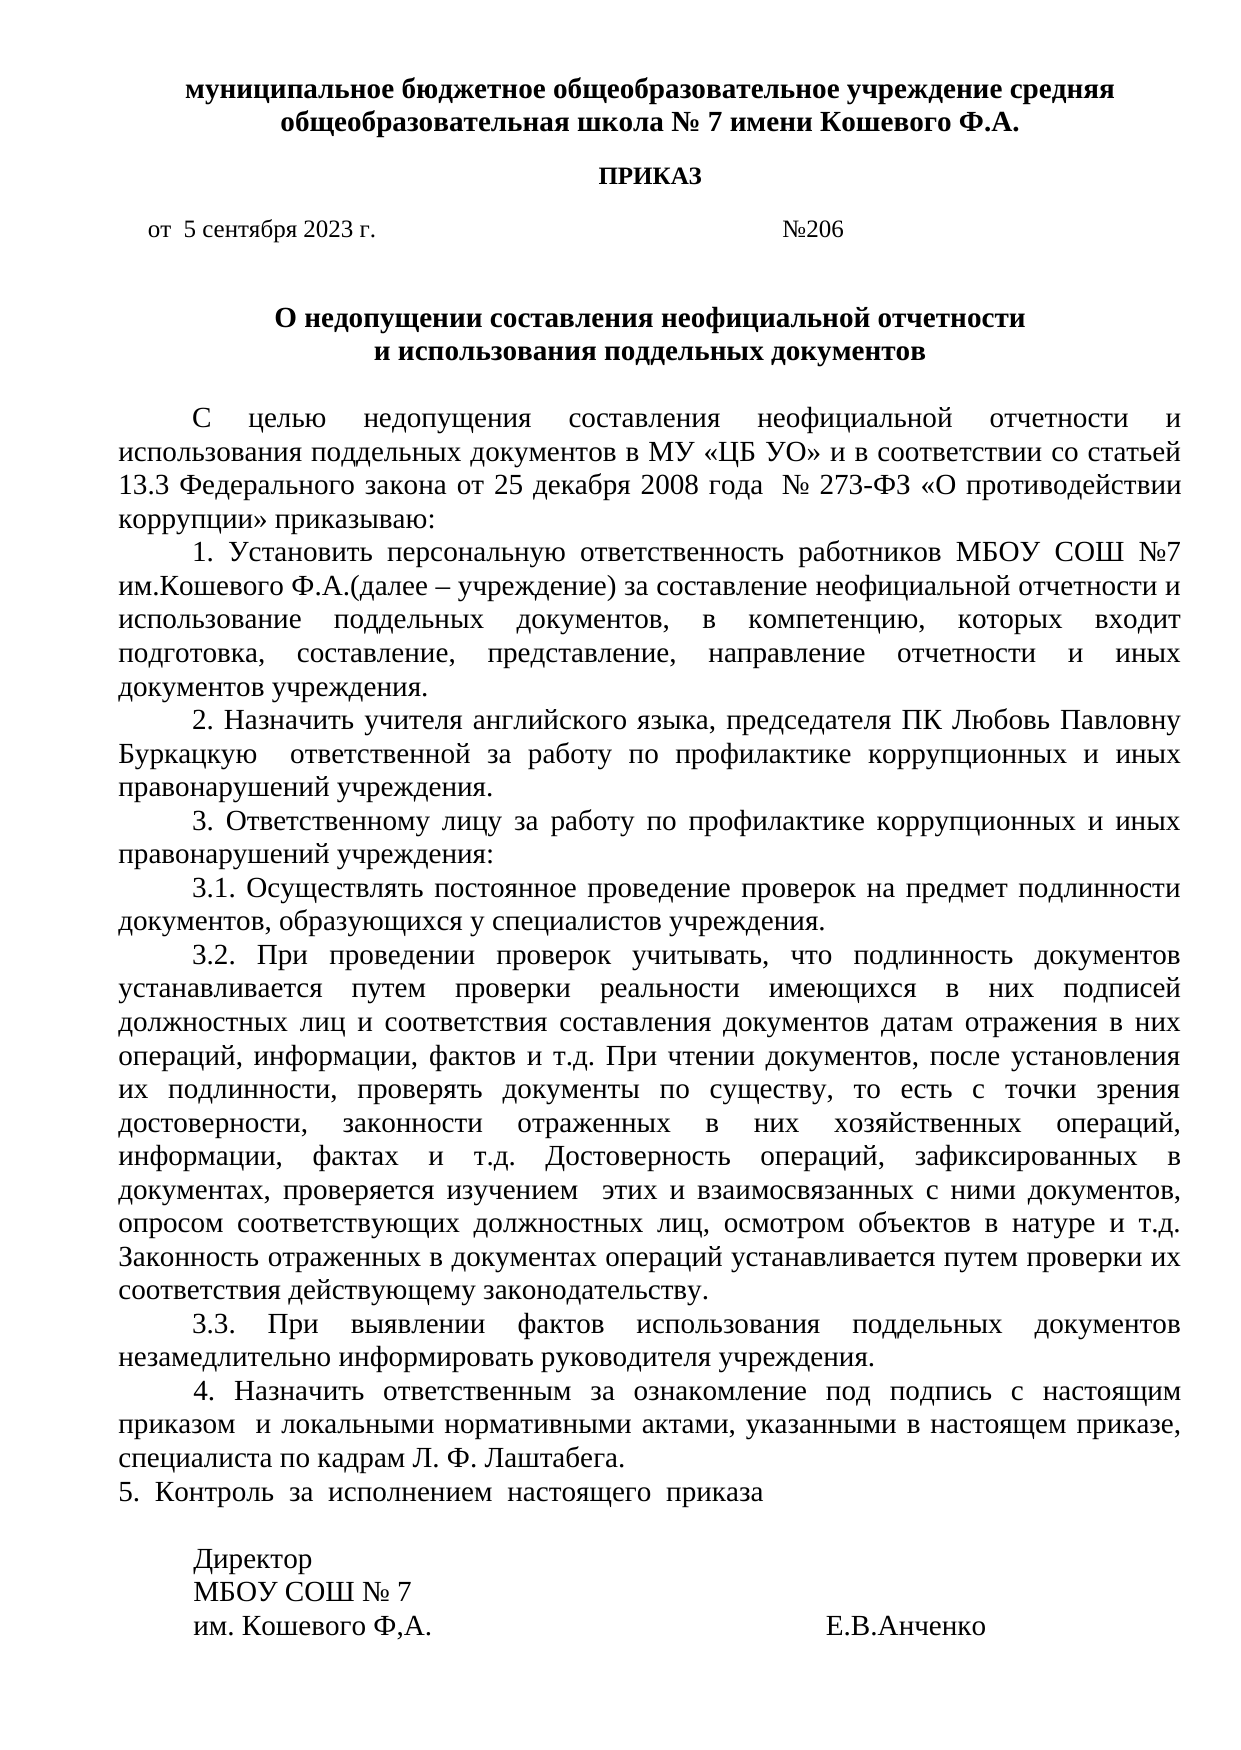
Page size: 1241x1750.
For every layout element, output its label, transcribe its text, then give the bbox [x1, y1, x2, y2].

text 5. Контроль за исполнением настоящего приказа возложить на и.о. главного бухгалте [118, 1474, 1152, 1541]
text им. Кошевого Ф,А. Е.В.Анченко [118, 1608, 1182, 1641]
text 2. Назначить учителя английского языка, председателя ПК Любовь Павловну Буркацкую ответственной за работу по профилактике коррупционных и иных правонарушений учреждения. [118, 702, 1182, 803]
text ПРИКАЗ [148, 161, 1152, 190]
text 3.2. При проведении проверок учитывать, что подлинность документов устанавливается путем проверки реальности имеющихся в них подписей должностных лиц и соответствия составления документов датам отражения в них операций, информации, фактов и т.д. При чтении документов, после установления их подлинности, проверять документы по существу, то есть с точки зрения достоверности, законности отраженных в них хозяйственных операций, информации, фактах и т.д. Достоверность операций, зафиксированных в документах, проверяется изучением этих и взаимосвязанных с ними документов, опросом соответствующих должностных лиц, осмотром объектов в натуре и т.д. Законность отраженных в документах операций устанавливается путем проверки их соответствия действующему законодательству. [118, 937, 1182, 1306]
text и использования поддельных документов [118, 333, 1182, 367]
text от 5 сентября 2023 г. №206 [148, 214, 1152, 243]
text С целью недопущения составления неофициальной отчетности и использования поддельных документов в МУ «ЦБ УО» и в соответствии со статьей 13.3 Федерального закона от 25 декабря 2008 года № 273-ФЗ «О противодействии коррупции» приказываю: [118, 400, 1182, 534]
text О недопущении составления неофициальной отчетности [118, 300, 1182, 333]
text 4. Назначить ответственным за ознакомление под подпись с настоящим приказом и локальными нормативными актами, указанными в настоящем приказе, специалиста по кадрам Л. Ф. Лаштабега. [118, 1373, 1182, 1474]
text 3.3. При выявлении фактов использования поддельных документов незамедлительно информировать руководителя учреждения. [118, 1306, 1182, 1373]
text 3. Ответственному лицу за работу по профилактике коррупционных и иных правонарушений учреждения: [118, 803, 1182, 870]
text МБОУ СОШ № 7 [118, 1574, 1182, 1608]
text 3.1. Осуществлять постоянное проведение проверок на предмет подлинности документов, образующихся у специалистов учреждения. [118, 870, 1182, 937]
text муниципальное бюджетное общеобразовательное учреждение средняя общеобразовательная школа № 7 имени Кошевого Ф.А. [148, 71, 1152, 138]
text 1. Установить персональную ответственность работников МБОУ СОШ №7 им.Кошевого Ф.А.(далее – учреждение) за составление неофициальной отчетности и использование поддельных документов, в компетенцию, которых входит подготовка, составление, представление, направление отчетности и иных документов учреждения. [118, 534, 1182, 702]
text Директор [118, 1541, 1182, 1574]
